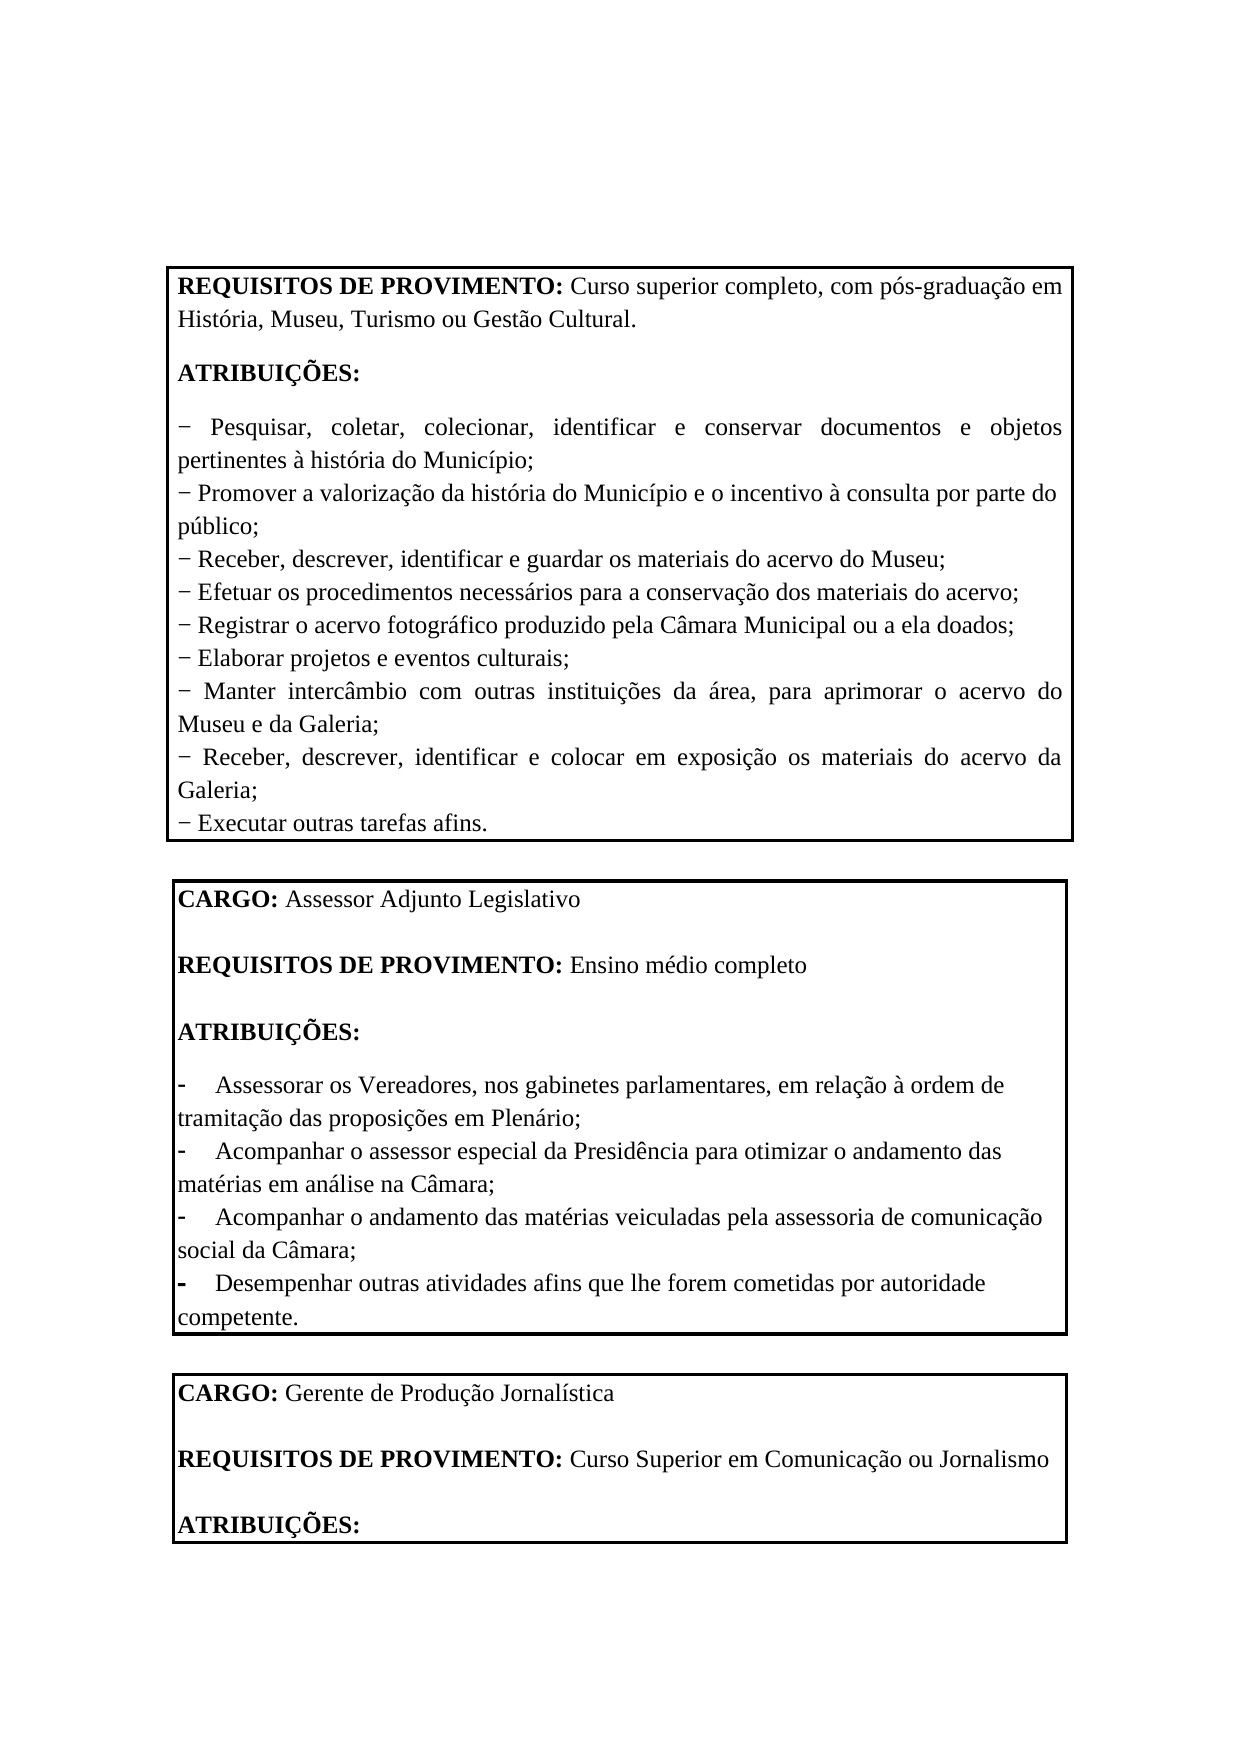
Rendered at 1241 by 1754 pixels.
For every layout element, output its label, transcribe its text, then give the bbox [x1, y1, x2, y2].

text CARGO: Gerente de Produção Jornalística [175, 1376, 1065, 1407]
text − Receber, descrever, identificar e guardar os materiais do acervo do Museu; [169, 539, 1071, 572]
text REQUISITOS DE PROVIMENTO: Ensino médio completo [175, 945, 1065, 979]
list Acompanhar o assessor especial da Presidência para otimizar o andamento das matérias em análise na Câmara; [175, 1131, 1065, 1197]
text − Registrar o acervo fotográfico produzido pela Câmara Municipal ou a ela doados; [169, 605, 1071, 638]
list Acompanhar o andamento das matérias veiculadas pela assessoria de comunicação social da Câmara; [175, 1197, 1065, 1263]
list Desempenhar outras atividades afins que lhe forem cometidas por autoridade competente. [175, 1263, 1065, 1332]
text − Executar outras tarefas afins. [169, 803, 1071, 839]
text ATRIBUIÇÕES: [175, 1505, 1065, 1541]
text − Promover a valorização da história do Município e o incentivo à consulta por parte do [169, 473, 1071, 506]
text − Receber, descrever, identificar e colocar em exposição os materiais do acervo da Galeria; [169, 737, 1071, 803]
text − Manter intercâmbio com outras instituições da área, para aprimorar o acervo do Museu e da Galeria; [169, 671, 1071, 737]
text − Elaborar projetos e eventos culturais; [169, 638, 1071, 671]
text − Efetuar os procedimentos necessários para a conservação dos materiais do acervo; [169, 572, 1071, 605]
text CARGO: Assessor Adjunto Legislativo [175, 883, 1065, 913]
text − Pesquisar, coletar, colecionar, identificar e conservar documentos e objetos pertinentes à história do Município; [169, 407, 1071, 473]
text REQUISITOS DE PROVIMENTO: Curso Superior em Comunicação ou Jornalismo [175, 1439, 1065, 1473]
text ATRIBUIÇÕES: [169, 353, 1071, 387]
text ATRIBUIÇÕES: [175, 1011, 1065, 1045]
text REQUISITOS DE PROVIMENTO: Curso superior completo, com pós-graduação em História, Museu, Turismo ou Gestão Cultural. [169, 269, 1071, 333]
text público; [169, 506, 1071, 539]
list Assessorar os Vereadores, nos gabinetes parlamentares, em relação à ordem de tramitação das proposições em Plenário; [175, 1065, 1065, 1131]
